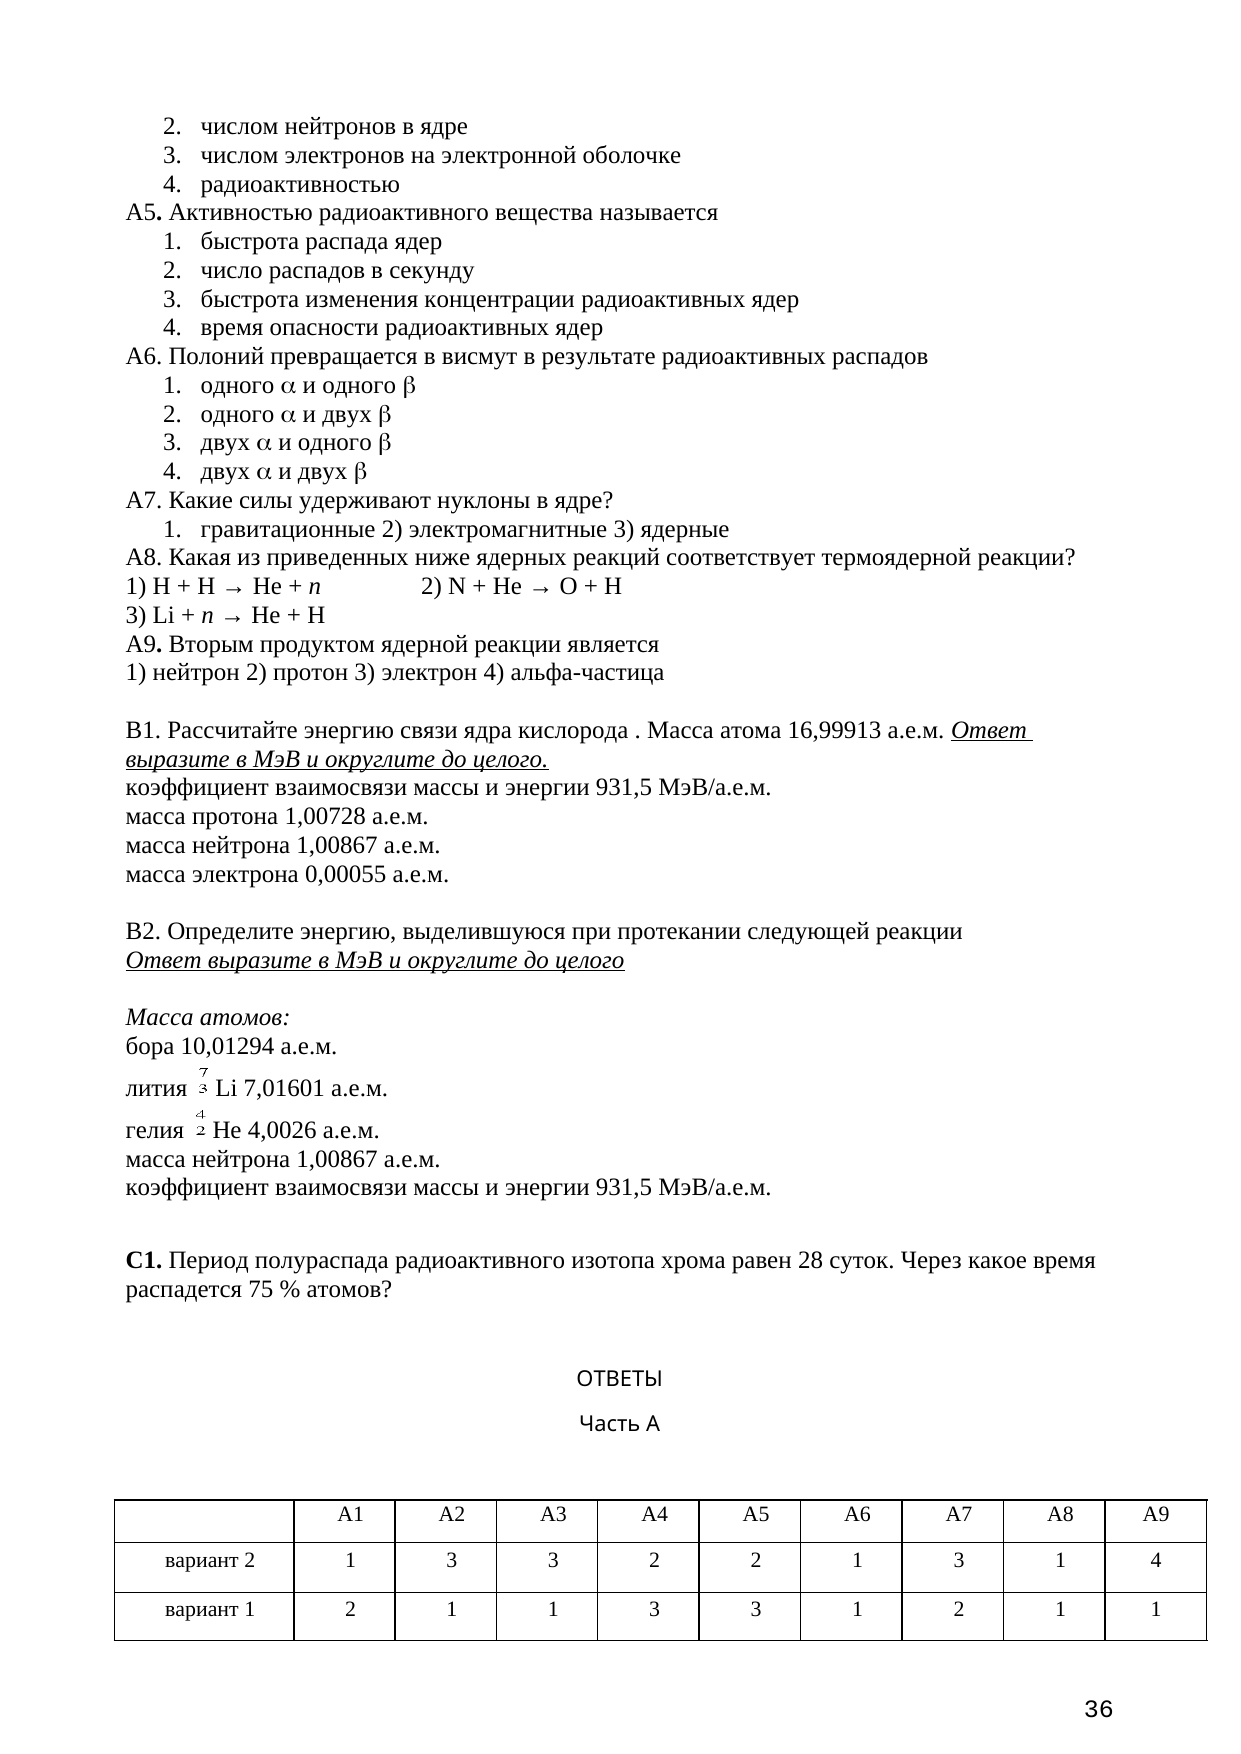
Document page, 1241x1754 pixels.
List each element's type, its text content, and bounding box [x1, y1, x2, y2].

text В2. Определите энергию, выделившуюся при протекании следующей реакции [125, 916, 1113, 945]
table_header А1 [295, 1501, 394, 1541]
list двух и двух [163, 456, 1113, 485]
list число распадов в секунду [163, 255, 1113, 284]
table_cell 1 [295, 1543, 394, 1591]
table_cell 1 [1004, 1593, 1104, 1640]
table_header А4 [598, 1501, 698, 1541]
table_cell 2 [903, 1593, 1003, 1640]
list время опасности радиоактивных ядер [163, 312, 1113, 341]
text А7. Какие силы удерживают нуклоны в ядре? [125, 485, 1113, 514]
text А8. Какая из приведенных ниже ядерных реакций соответствует термоядерной реакции? [125, 542, 1113, 571]
table_cell 4 [1106, 1543, 1206, 1591]
text А5. Активностью радиоактивного вещества называется [125, 197, 1113, 226]
table_header [115, 1501, 293, 1541]
table_header А3 [497, 1501, 597, 1541]
picture [190, 1101, 213, 1139]
table_cell 1 [801, 1593, 901, 1640]
list одного и двух [163, 399, 1113, 427]
table_cell 1 [801, 1543, 901, 1591]
table_cell 3 [497, 1543, 597, 1591]
table_cell 1 [396, 1593, 496, 1640]
table_cell 1 [497, 1593, 597, 1640]
table_cell 2 [700, 1543, 800, 1591]
text Масса атомов: [125, 1002, 1113, 1031]
list быстрота изменения концентрации радиоактивных ядер [163, 284, 1113, 312]
text С1. Период полураспада радиоактивного изотопа хрома равен 28 суток. Через какое время распадется 75 % атомов? [125, 1246, 1113, 1303]
list числом электронов на электронной оболочке [163, 140, 1113, 169]
table_cell 2 [295, 1593, 394, 1640]
table_cell 3 [903, 1543, 1003, 1591]
table_cell 3 [598, 1593, 698, 1640]
text лития Li 7,01601 а.е.м. [125, 1060, 1113, 1102]
table_cell вариант 2 [115, 1543, 293, 1591]
text масса электрона 0,00055 а.е.м. [125, 859, 1113, 887]
text 1) нейтрон 2) протон 3) электрон 4) альфа-частица [125, 657, 1113, 686]
text масса нейтрона 1,00867 а.е.м. [125, 830, 1113, 859]
list быстрота распада ядер [163, 226, 1113, 255]
text Часть А [125, 1408, 1113, 1438]
table_cell 3 [396, 1543, 496, 1591]
table_header А9 [1106, 1501, 1206, 1541]
list двух и одного [163, 427, 1113, 456]
text ОТВЕТЫ [125, 1363, 1113, 1392]
table_cell 2 [598, 1543, 698, 1591]
table_cell вариант 1 [115, 1593, 293, 1640]
table_header А7 [903, 1501, 1003, 1541]
text бора 10,01294 а.е.м. [125, 1031, 1113, 1060]
text коэффициент взаимосвязи массы и энергии 931,5 МэВ/а.е.м. [125, 1172, 1113, 1201]
table_header А5 [700, 1501, 800, 1541]
text А6. Полоний превращается в висмут в результате радиоактивных распадов [125, 341, 1113, 370]
list радиоактивностью [163, 169, 1113, 197]
text 3) Li + n → He + H [125, 600, 1113, 629]
picture [193, 1060, 215, 1097]
text Ответ выразите в МэВ и округлите до целого [125, 945, 1113, 974]
text масса протона 1,00728 а.е.м. [125, 801, 1113, 830]
table_header А2 [396, 1501, 496, 1541]
table_header А8 [1004, 1501, 1104, 1541]
text гелия He 4,0026 а.е.м. [125, 1102, 1113, 1144]
list одного и одного [163, 370, 1113, 399]
text масса нейтрона 1,00867 а.е.м. [125, 1144, 1113, 1172]
list гравитационные 2) электромагнитные 3) ядерные [163, 514, 1113, 542]
table_cell 1 [1004, 1543, 1104, 1591]
table_cell 3 [700, 1593, 800, 1640]
table_header А6 [801, 1501, 901, 1541]
text 1) H + H → He + n 2) N + He → O + H [125, 571, 1113, 600]
text А9. Вторым продуктом ядерной реакции является [125, 629, 1113, 657]
text В1. Рассчитайте энергию связи ядра кислорода . Масса атома 16,99913 а.е.м. Ответ выразите в МэВ и округлите до целого. [125, 715, 1113, 772]
table_cell 1 [1106, 1593, 1206, 1640]
text коэффициент взаимосвязи массы и энергии 931,5 МэВ/а.е.м. [125, 772, 1113, 801]
list числом нейтронов в ядре [163, 111, 1113, 140]
